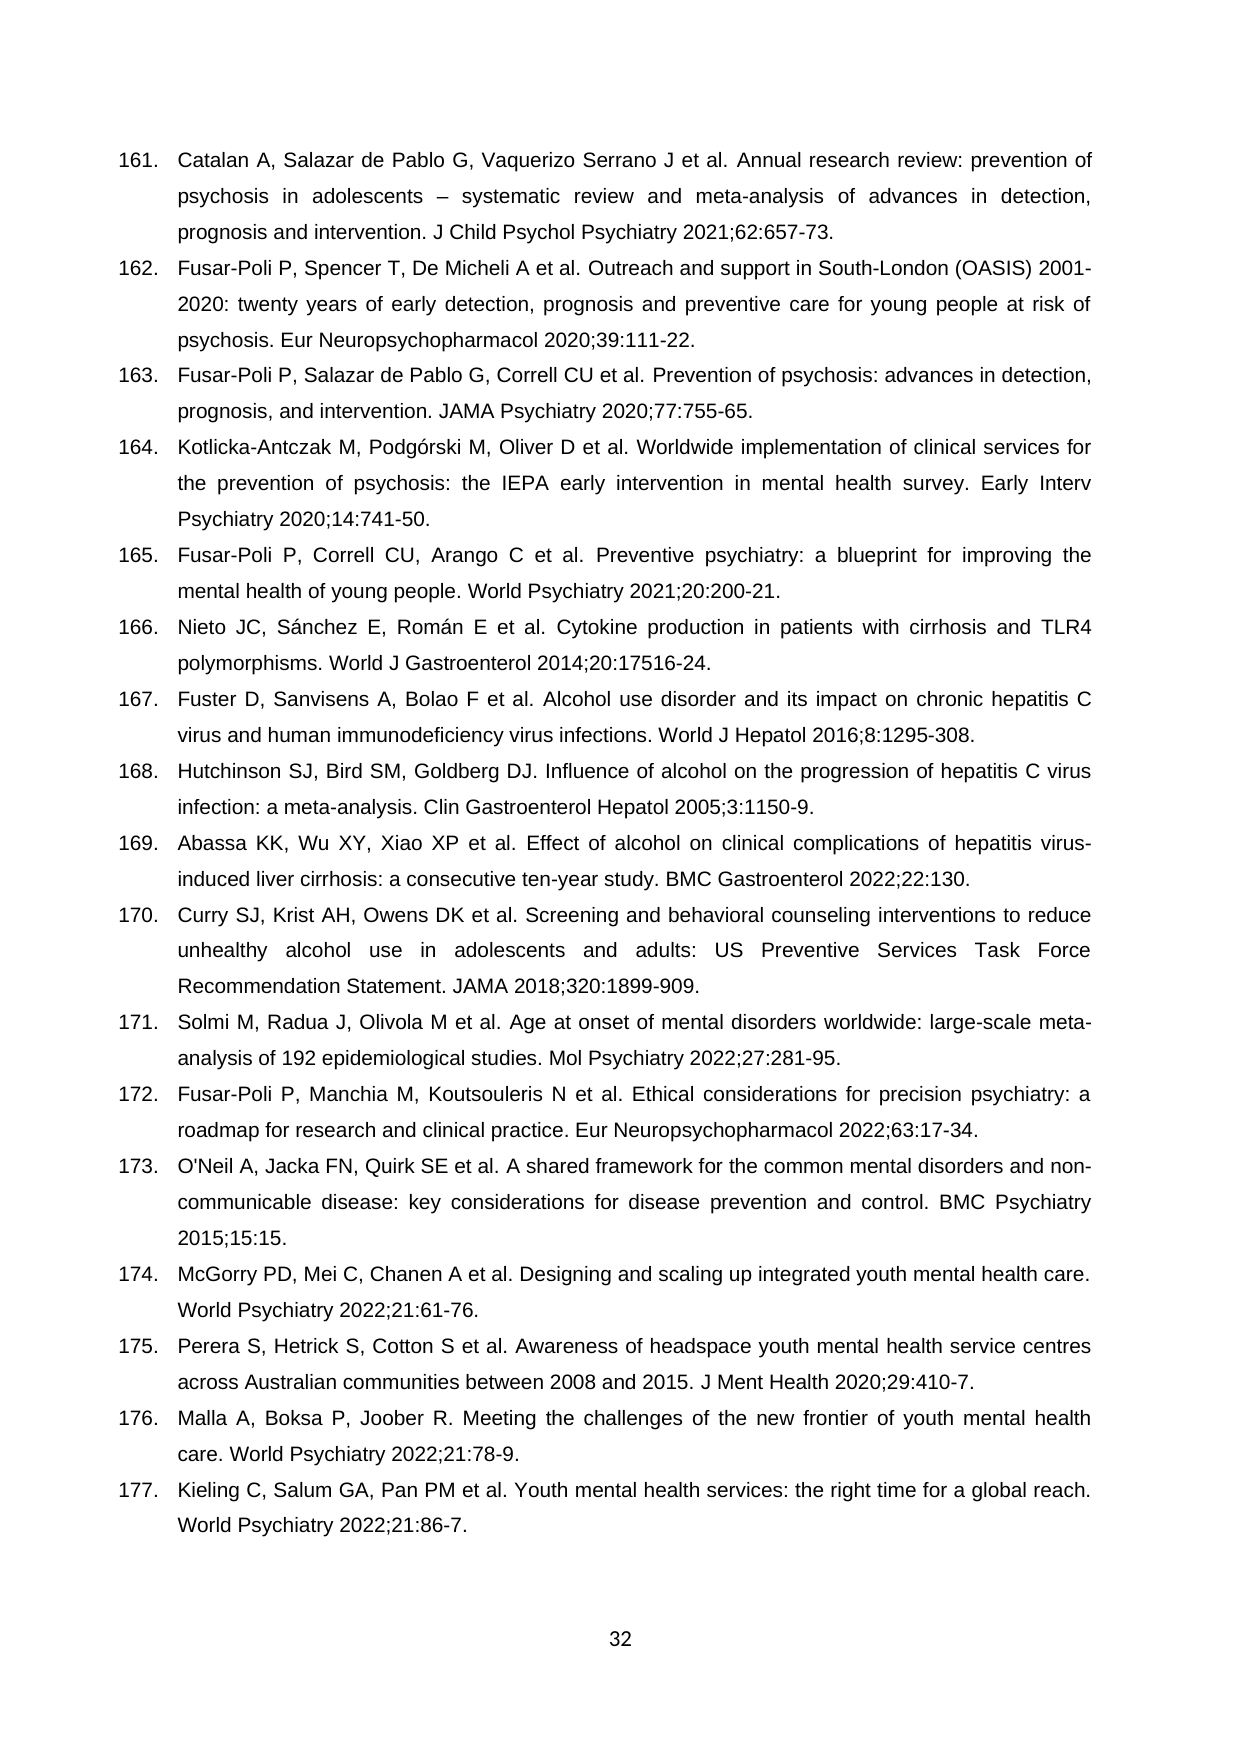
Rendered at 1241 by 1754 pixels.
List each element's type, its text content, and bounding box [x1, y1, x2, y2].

list McGorry PD, Mei C, Chanen A et al. Designing and scaling up integrated youth mental health care. World Psychiatry 2022;21:61-76. [118, 1262, 1092, 1322]
list Solmi M, Radua J, Olivola M et al. Age at onset of mental disorders worldwide: large-scale meta-analysis of 192 epidemiological studies. Mol Psychiatry 2022;27:281-95. [118, 1010, 1092, 1070]
list Curry SJ, Krist AH, Owens DK et al. Screening and behavioral counseling interventions to reduce unhealthy alcohol use in adolescents and adults: US Preventive Services Task Force Recommendation Statement. JAMA 2018;320:1899-909. [118, 902, 1092, 998]
list Nieto JC, Sánchez E, Román E et al. Cytokine production in patients with cirrhosis and TLR4 polymorphisms. World J Gastroenterol 2014;20:17516-24. [118, 615, 1092, 675]
list Catalan A, Salazar de Pablo G, Vaquerizo Serrano J et al. Annual research review: prevention of psychosis in adolescents – systematic review and meta-analysis of advances in detection, prognosis and intervention. J Child Psychol Psychiatry 2021;62:657-73. [118, 148, 1092, 243]
list O'Neil A, Jacka FN, Quirk SE et al. A shared framework for the common mental disorders and non-communicable disease: key considerations for disease prevention and control. BMC Psychiatry 2015;15:15. [118, 1154, 1092, 1250]
list Kieling C, Salum GA, Pan PM et al. Youth mental health services: the right time for a global reach. World Psychiatry 2022;21:86-7. [118, 1477, 1092, 1537]
list Kotlicka-Antczak M, Podgórski M, Oliver D et al. Worldwide implementation of clinical services for the prevention of psychosis: the IEPA early intervention in mental health survey. Early Interv Psychiatry 2020;14:741-50. [118, 435, 1092, 531]
list Fuster D, Sanvisens A, Bolao F et al. Alcohol use disorder and its impact on chronic hepatitis C virus and human immunodeficiency virus infections. World J Hepatol 2016;8:1295-308. [118, 687, 1092, 747]
list Malla A, Boksa P, Joober R. Meeting the challenges of the new frontier of youth mental health care. World Psychiatry 2022;21:78-9. [118, 1406, 1092, 1465]
list Fusar-Poli P, Spencer T, De Micheli A et al. Outreach and support in South-London (OASIS) 2001-2020: twenty years of early detection, prognosis and preventive care for young people at risk of psychosis. Eur Neuropsychopharmacol 2020;39:111-22. [118, 256, 1092, 351]
list Fusar-Poli P, Correll CU, Arango C et al. Preventive psychiatry: a blueprint for improving the mental health of young people. World Psychiatry 2021;20:200-21. [118, 543, 1092, 603]
list Fusar-Poli P, Manchia M, Koutsouleris N et al. Ethical considerations for precision psychiatry: a roadmap for research and clinical practice. Eur Neuropsychopharmacol 2022;63:17-34. [118, 1082, 1092, 1142]
list Perera S, Hetrick S, Cotton S et al. Awareness of headspace youth mental health service centres across Australian communities between 2008 and 2015. J Ment Health 2020;29:410-7. [118, 1334, 1092, 1393]
list Fusar-Poli P, Salazar de Pablo G, Correll CU et al. Prevention of psychosis: advances in detection, prognosis, and intervention. JAMA Psychiatry 2020;77:755-65. [118, 363, 1092, 423]
list Abassa KK, Wu XY, Xiao XP et al. Effect of alcohol on clinical complications of hepatitis virus-induced liver cirrhosis: a consecutive ten-year study. BMC Gastroenterol 2022;22:130. [118, 831, 1092, 890]
list Hutchinson SJ, Bird SM, Goldberg DJ. Influence of alcohol on the progression of hepatitis C virus infection: a meta-analysis. Clin Gastroenterol Hepatol 2005;3:1150-9. [118, 759, 1092, 818]
